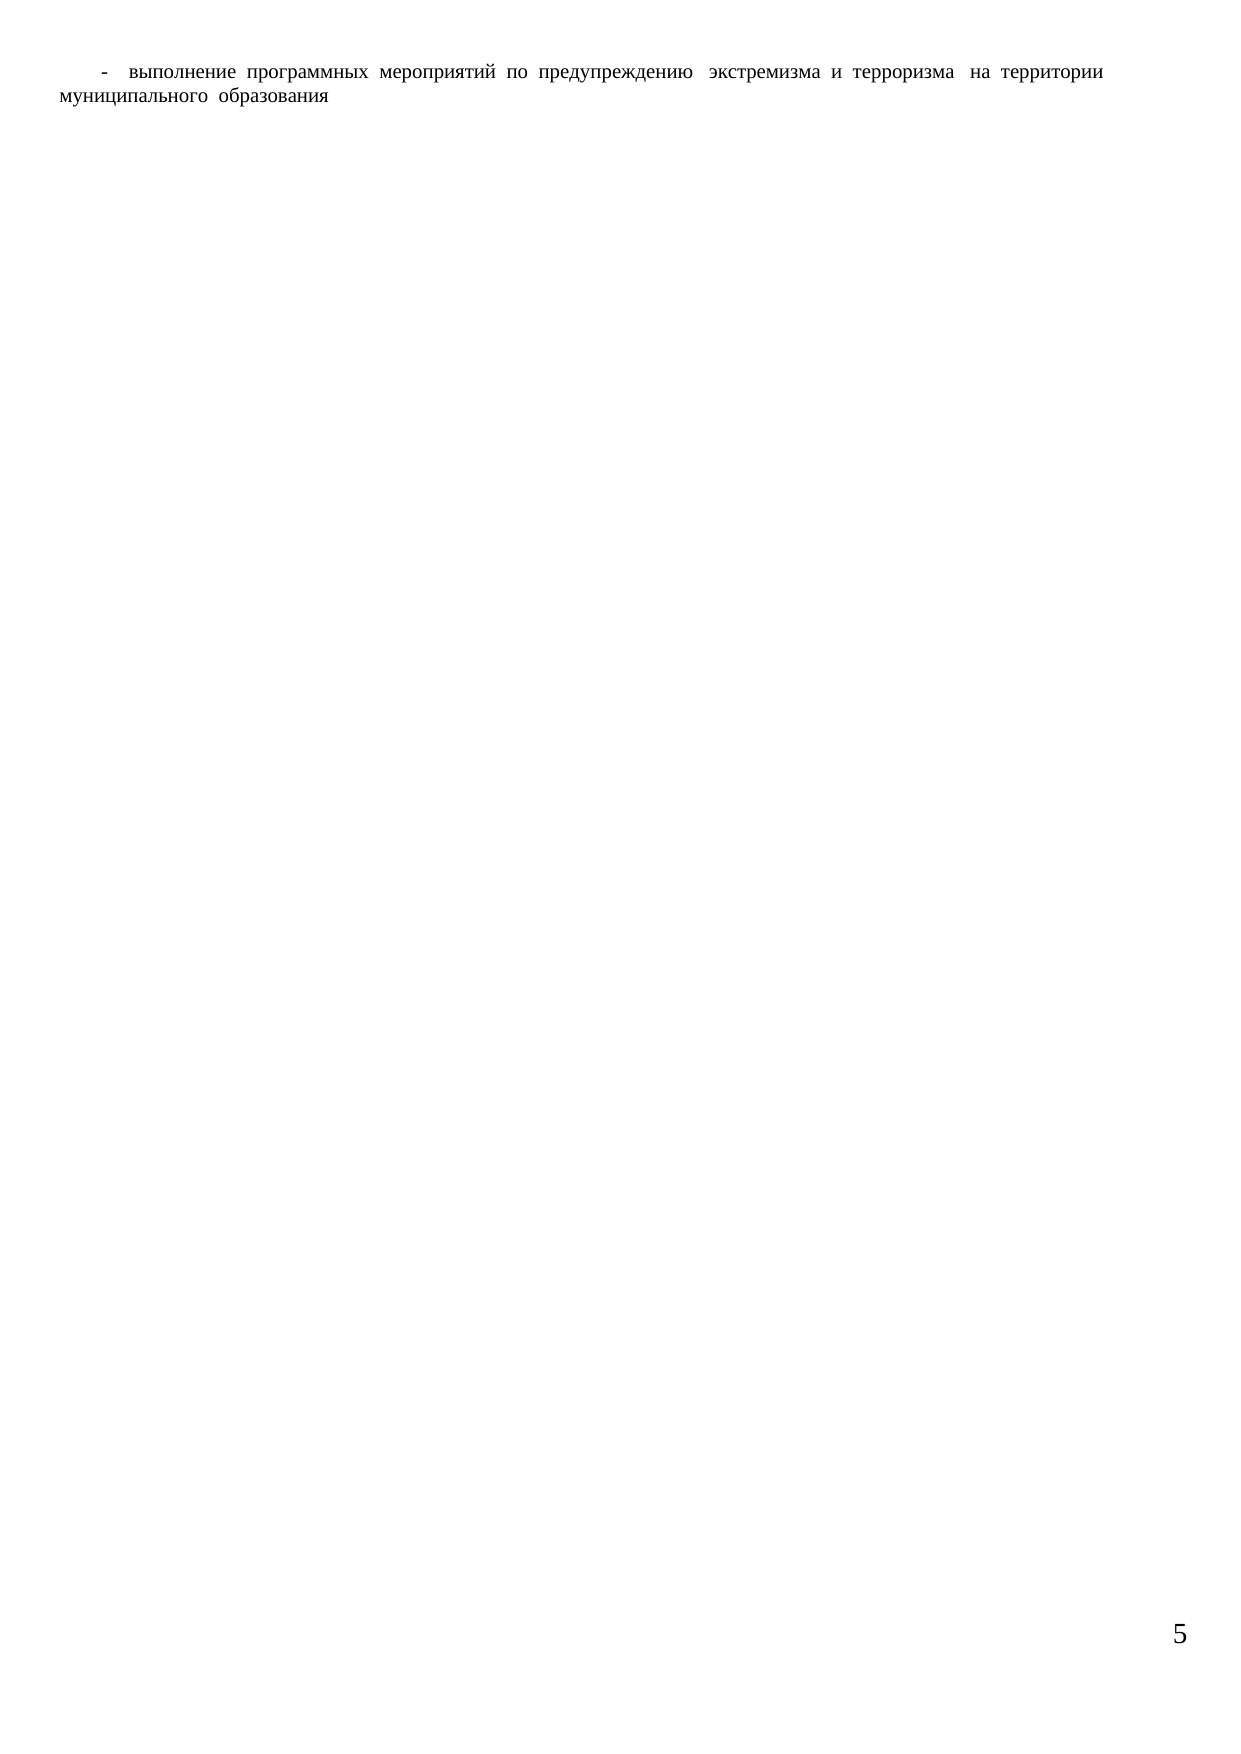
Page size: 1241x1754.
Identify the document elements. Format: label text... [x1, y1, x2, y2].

text - выполнение программных мероприятий по предупреждению экстремизма и терроризма на территории муниципального образования [59, 59, 1187, 107]
